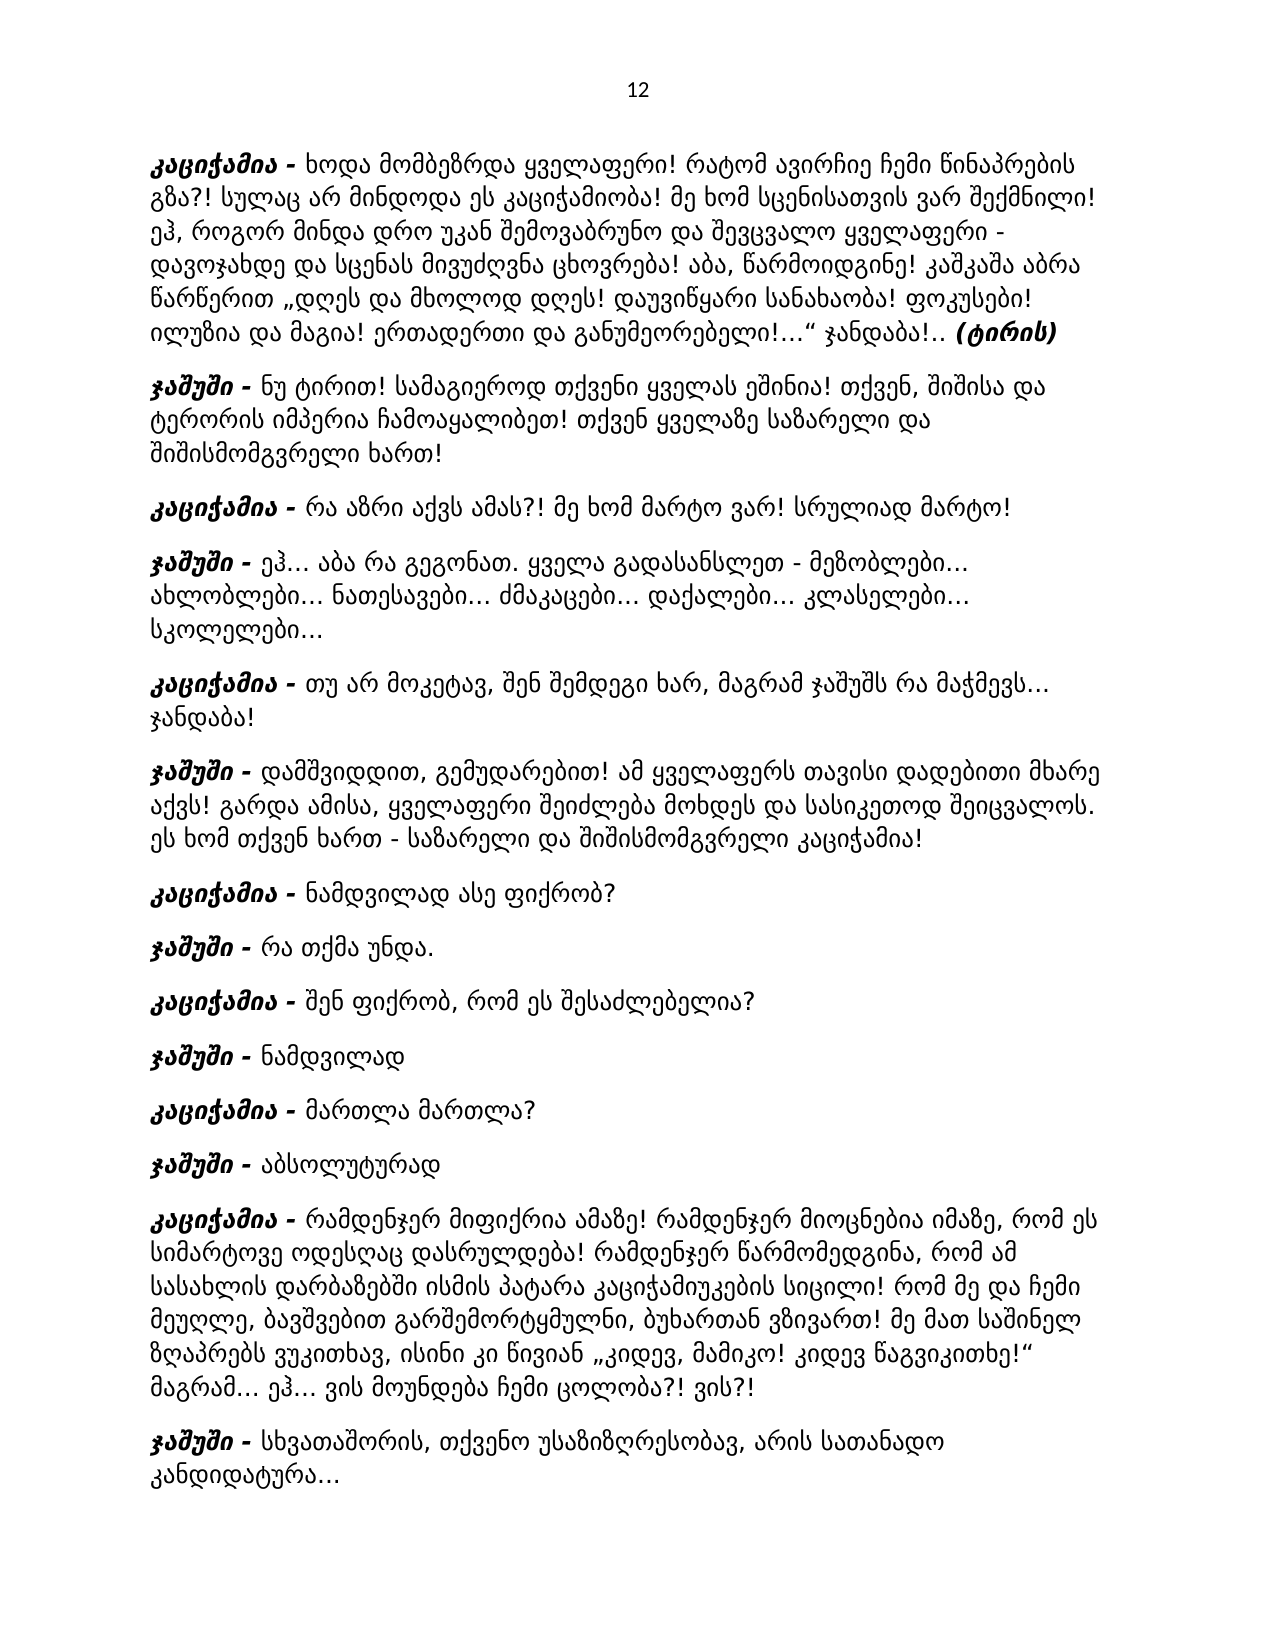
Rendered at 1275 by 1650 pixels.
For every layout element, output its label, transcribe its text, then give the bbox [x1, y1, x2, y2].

text ჯაშუში - აბსოლუტურად [150, 1151, 1125, 1180]
text კაციჭამია - შენ ფიქრობ, რომ ეს შესაძლებელია? [150, 987, 1125, 1017]
text კაციჭამია - ხოდა მომბეზრდა ყველაფერი! რატომ ავირჩიე ჩემი წინაპრების გზა?! სულაც არ მინდოდა ეს კაციჭამიობა! მე ხომ სცენისათვის ვარ შექმნილი! ეჰ, როგორ მინდა დრო უკან შემოვაბრუნო და შევცვალო ყველაფერი - დავოჯახდე და სცენას მივუძღვნა ცხოვრება! აბა, წარმოიდგინე! კაშკაშა აბრა წარწერით „დღეს და მხოლოდ დღეს! დაუვიწყარი სანახაობა! ფოკუსები! ილუზია და მაგია! ერთადერთი და განუმეორებელი!...“ ჯანდაბა!.. (ტირის) [150, 150, 1125, 347]
text ჯაშუში - ეჰ... აბა რა გეგონათ. ყველა გადასანსლეთ - მეზობლები... ახლობლები... ნათესავები... ძმაკაცები... დაქალები... კლასელები... სკოლელები... [150, 548, 1125, 644]
text ჯაშუში - სხვათაშორის, თქვენო უსაზიზღრესობავ, არის სათანადო კანდიდატურა... [150, 1427, 1125, 1490]
text კაციჭამია - რამდენჯერ მიფიქრია ამაზე! რამდენჯერ მიოცნებია იმაზე, რომ ეს სიმარტოვე ოდესღაც დასრულდება! რამდენჯერ წარმომედგინა, რომ ამ სასახლის დარბაზებში ისმის პატარა კაციჭამიუკების სიცილი! რომ მე და ჩემი მეუღლე, ბავშვებით გარშემორტყმულნი, ბუხართან ვზივართ! მე მათ საშინელ ზღაპრებს ვუკითხავ, ისინი კი წივიან „კიდევ, მამიკო! კიდევ წაგვიკითხე!“ მაგრამ... ეჰ... ვის მოუნდება ჩემი ცოლობა?! ვის?! [150, 1205, 1125, 1402]
text ჯაშუში - რა თქმა უნდა. [150, 933, 1125, 962]
text კაციჭამია - ნამდვილად ასე ფიქრობ? [150, 879, 1125, 908]
text ჯაშუში - დამშვიდდით, გემუდარებით! ამ ყველაფერს თავისი დადებითი მხარე აქვს! გარდა ამისა, ყველაფერი შეიძლება მოხდეს და სასიკეთოდ შეიცვალოს. ეს ხომ თქვენ ხართ - საზარელი და შიშისმომგვრელი კაციჭამია! [150, 757, 1125, 853]
text ჯაშუში - ნამდვილად [150, 1042, 1125, 1071]
text კაციჭამია - თუ არ მოკეტავ, შენ შემდეგი ხარ, მაგრამ ჯაშუშს რა მაჭმევს... ჯანდაბა! [150, 669, 1125, 732]
text ჯაშუში - ნუ ტირით! სამაგიეროდ თქვენი ყველას ეშინია! თქვენ, შიშისა და ტერორის იმპერია ჩამოაყალიბეთ! თქვენ ყველაზე საზარელი და შიშისმომგვრელი ხართ! [150, 372, 1125, 468]
text კაციჭამია - რა აზრი აქვს ამას?! მე ხომ მარტო ვარ! სრულიად მარტო! [150, 493, 1125, 523]
text კაციჭამია - მართლა მართლა? [150, 1096, 1125, 1125]
